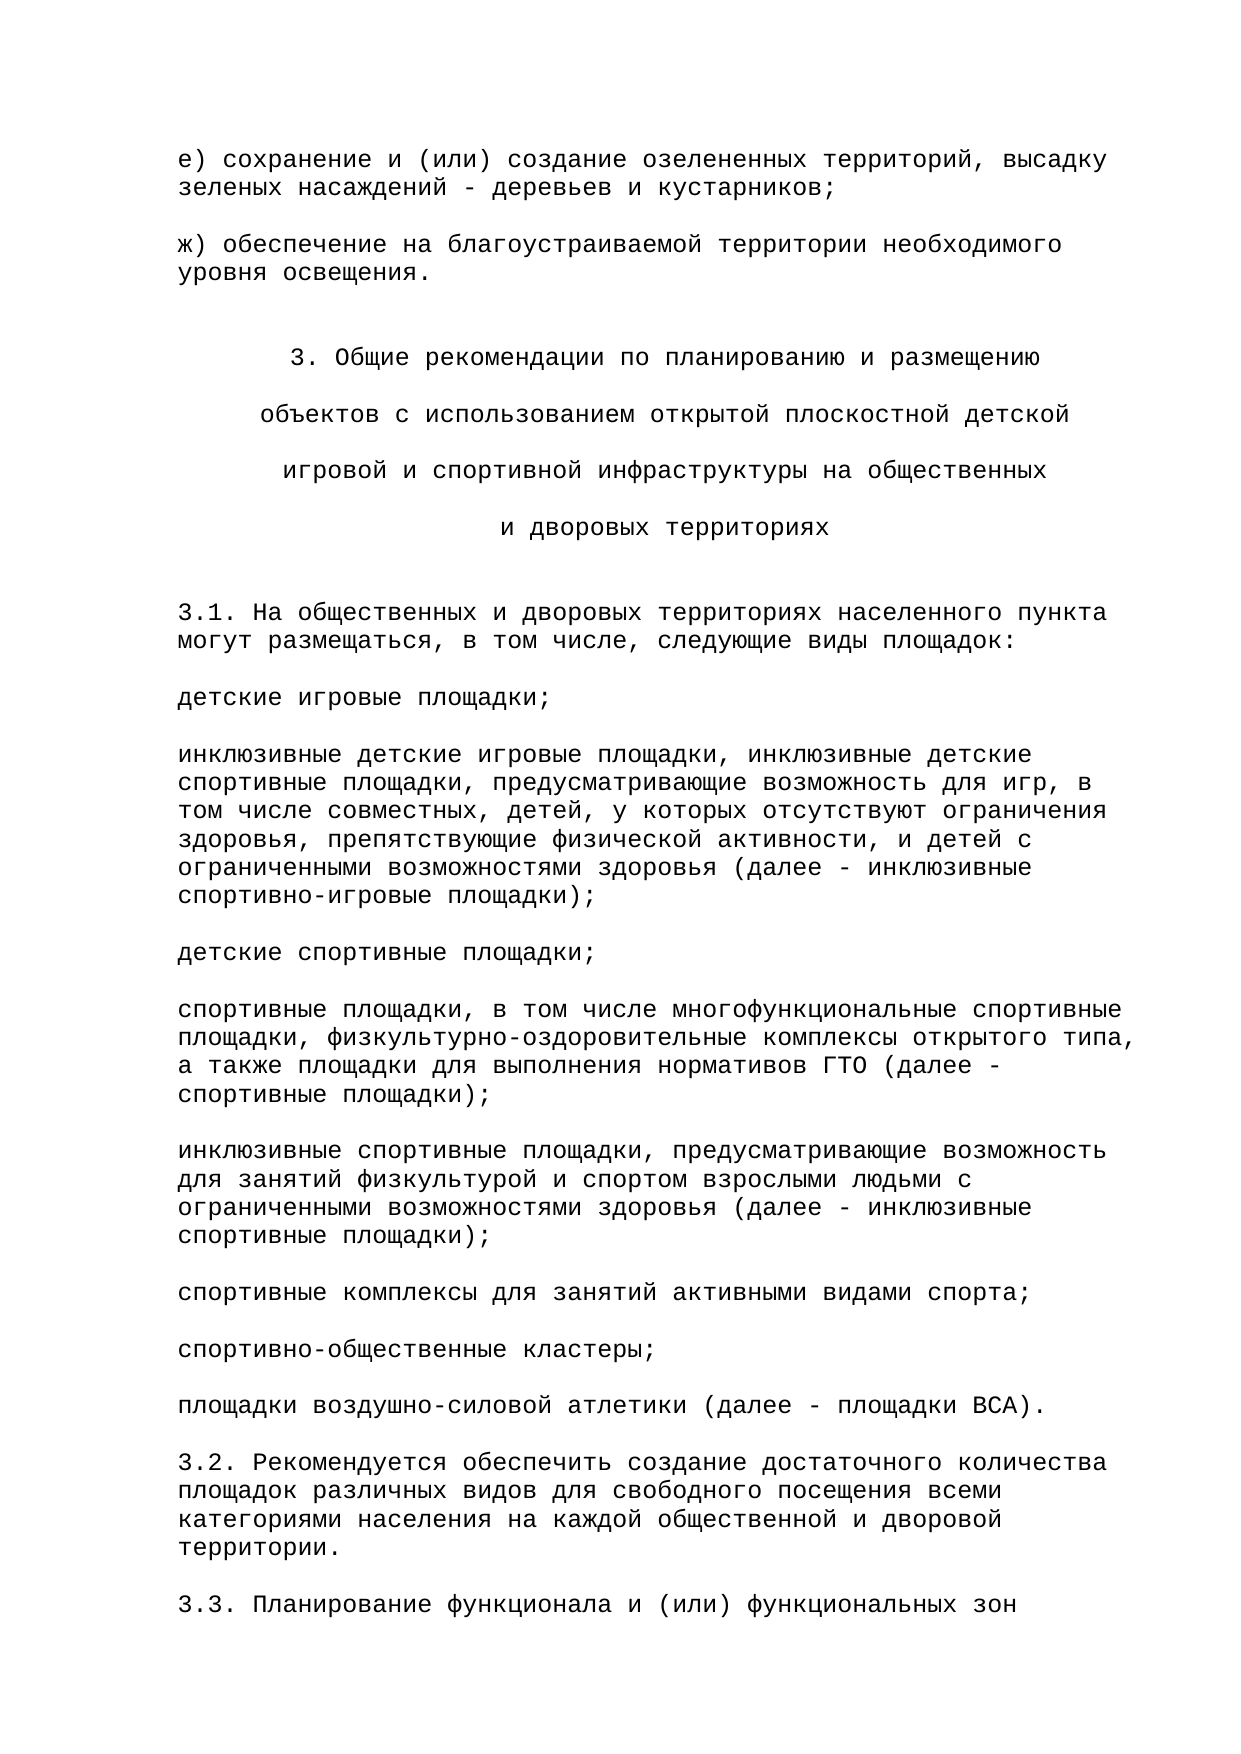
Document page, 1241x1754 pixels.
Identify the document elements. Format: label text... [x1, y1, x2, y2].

text спортивные площадки, в том числе многофункциональные спортивные площадки, физкультурно-оздоровительные комплексы открытого типа, а также площадки для выполнения нормативов ГТО (далее - спортивные площадки); [177, 968, 1152, 1110]
text объектов с использованием открытой плоскостной детской [177, 373, 1152, 430]
text ж) обеспечение на благоустраиваемой территории необходимого уровня освещения. [177, 203, 1152, 288]
text спортивно-общественные кластеры; [177, 1308, 1152, 1365]
text инклюзивные спортивные площадки, предусматривающие возможность для занятий физкультурой и спортом взрослыми людьми с ограниченными возможностями здоровья (далее - инклюзивные спортивные площадки); [177, 1110, 1152, 1251]
text спортивные комплексы для занятий активными видами спорта; [177, 1251, 1152, 1308]
text 3.1. На общественных и дворовых территориях населенного пункта могут размещаться, в том числе, следующие виды площадок: [177, 571, 1152, 656]
text игровой и спортивной инфраструктуры на общественных [177, 430, 1152, 486]
text детские спортивные площадки; [177, 911, 1152, 968]
text инклюзивные детские игровые площадки, инклюзивные детские спортивные площадки, предусматривающие возможность для игр, в том числе совместных, детей, у которых отсутствуют ограничения здоровья, препятствующие физической активности, и детей с ограниченными возможностями здоровья (далее - инклюзивные спортивно-игровые площадки); [177, 713, 1152, 911]
text и дворовых территориях [177, 486, 1152, 543]
text 3.2. Рекомендуется обеспечить создание достаточного количества площадок различных видов для свободного посещения всеми категориями населения на каждой общественной и дворовой территории. [177, 1421, 1152, 1563]
text детские игровые площадки; [177, 656, 1152, 713]
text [177, 1563, 1152, 1620]
text е) сохранение и (или) создание озелененных территорий, высадку зеленых насаждений - деревьев и кустарников; [177, 118, 1152, 203]
text 3. Общие рекомендации по планированию и размещению [177, 316, 1152, 373]
text площадки воздушно-силовой атлетики (далее - площадки ВСА). [177, 1365, 1152, 1421]
